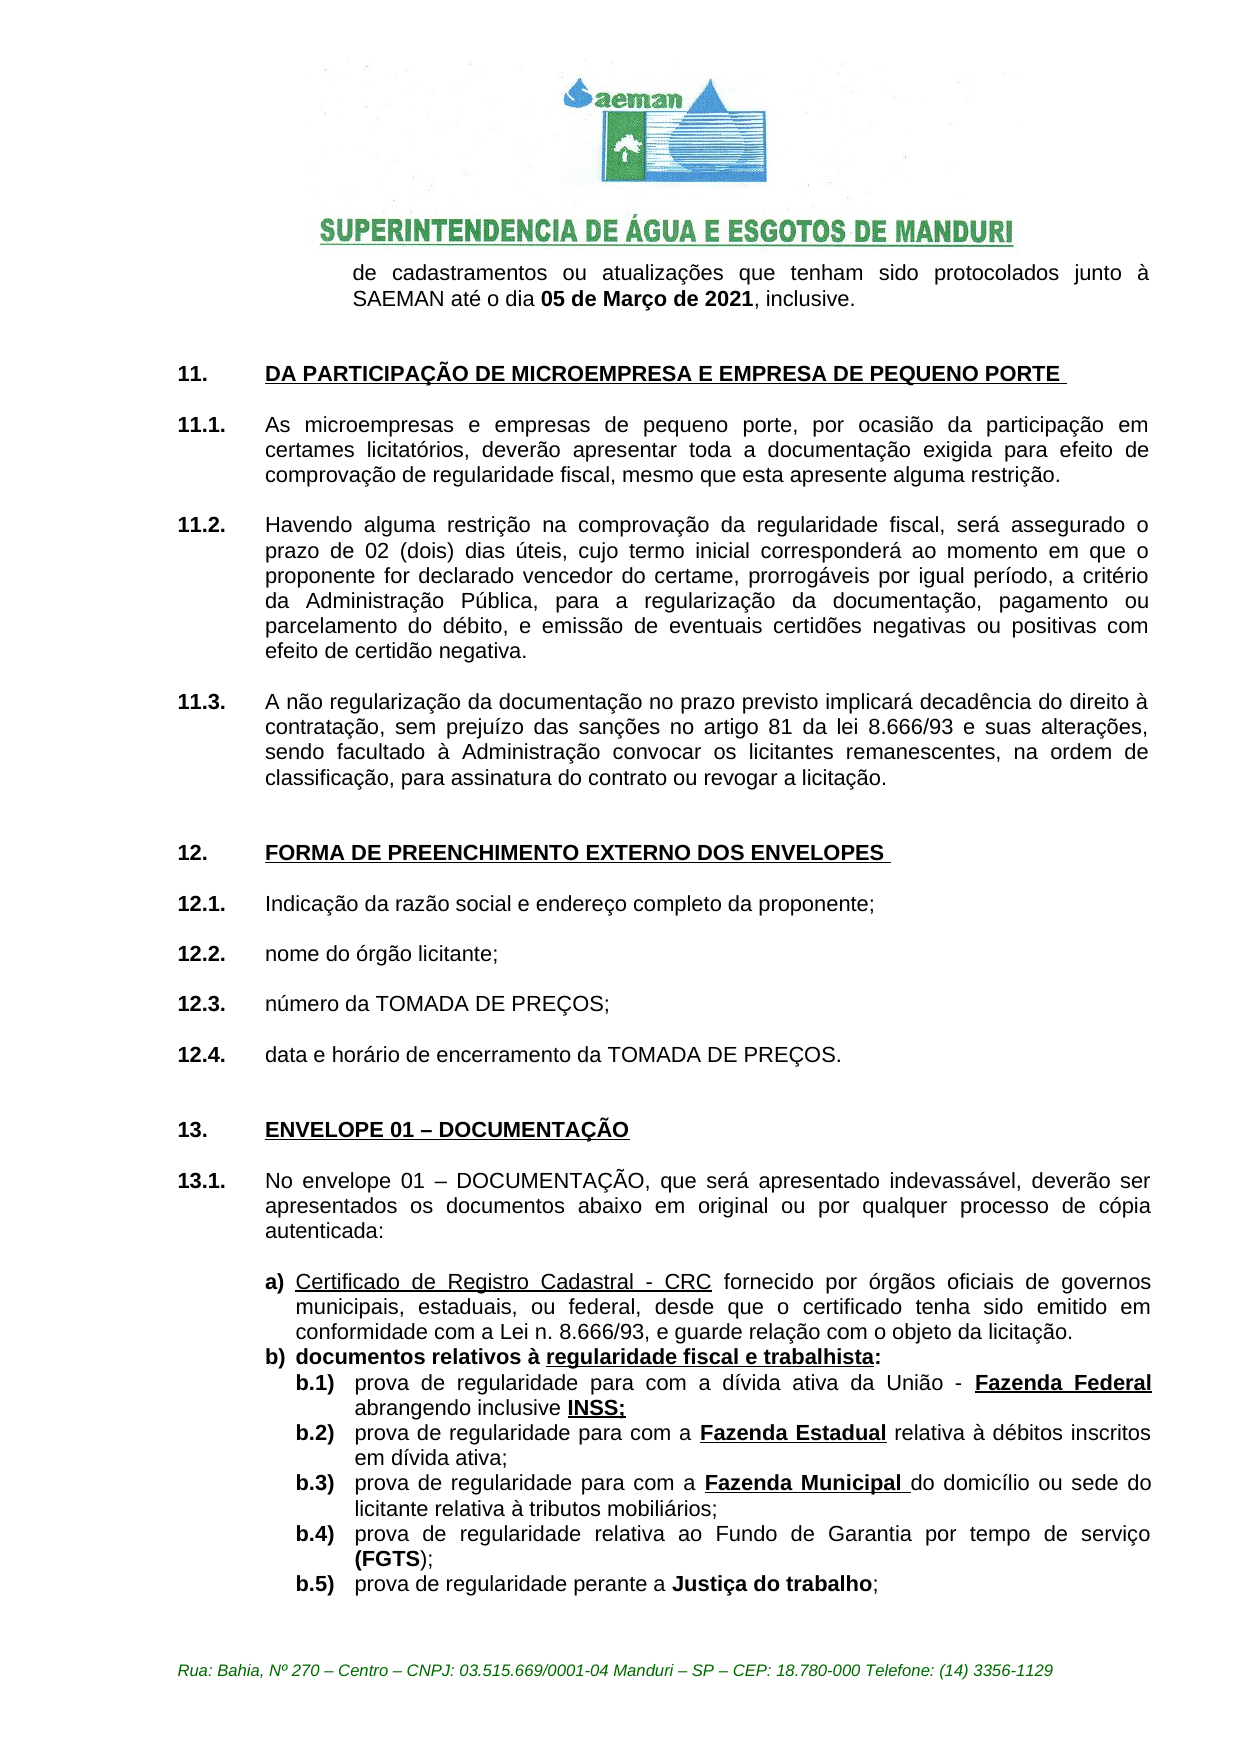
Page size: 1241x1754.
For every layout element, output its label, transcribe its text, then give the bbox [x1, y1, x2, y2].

text 11.3. A não regularização da documentação no prazo previsto implicará decadência do direito à contratação, sem prejuízo das sanções no artigo 81 da lei 8.666/93 e suas alterações, sendo facultado à Administração convocar os licitantes remanescentes, na ordem de classificação, para assinatura do contrato ou revogar a licitação. [177, 689, 1150, 789]
text 12. FORMA DE PREENCHIMENTO EXTERNO DOS ENVELOPES [177, 840, 1152, 865]
text 13. ENVELOPE 01 – DOCUMENTAÇÃO [177, 1117, 1152, 1142]
text b.4) prova de regularidade relativa ao Fundo de Garantia por tempo de serviço (FGTS); [295, 1521, 1152, 1571]
list b.2) prova de regularidade para com a Fazenda Estadual relativa à débitos inscritos em dívida ativa; [295, 1420, 1152, 1470]
text 13.1. No envelope 01 – DOCUMENTAÇÃO, que será apresentado indevassável, deverão ser apresentados os documentos abaixo em original ou por qualquer processo de cópia autenticada: [177, 1168, 1152, 1243]
picture [307, 59, 1022, 261]
list b.3) prova de regularidade para com a Fazenda Municipal do domicílio ou sede do licitante relativa à tributos mobiliários; [295, 1470, 1152, 1521]
list documentos relativos à regularidade fiscal e trabalhista: [265, 1344, 1152, 1369]
list Certificado de Registro Cadastral - CRC fornecido por órgãos oficiais de governos municipais, estaduais, ou federal, desde que o certificado tenha sido emitido em conformidade com a Lei n. 8.666/93, e guarde relação com o objeto da licitação. [265, 1268, 1152, 1344]
text 12.1. Indicação da razão social e endereço completo da proponente; [177, 890, 1152, 916]
text 11. DA PARTICIPAÇÃO DE MICROEMPRESA E EMPRESA DE PEQUENO PORTE [177, 361, 1150, 386]
text 12.2. nome do órgão licitante; [177, 941, 1152, 966]
list b.1) prova de regularidade para com a dívida ativa da União - Fazenda Federal abrangendo inclusive INSS; [295, 1369, 1152, 1420]
text 11.2. Havendo alguma restrição na comprovação da regularidade fiscal, será assegurado o prazo de 02 (dois) dias úteis, cujo termo inicial corresponderá ao momento em que o proponente for declarado vencedor do certame, prorrogáveis por igual período, a critério da Administração Pública, para a regularização da documentação, pagamento ou parcelamento do débito, e emissão de eventuais certidões negativas ou positivas com efeito de certidão negativa. [177, 512, 1150, 663]
text 12.4. data e horário de encerramento da TOMADA DE PREÇOS. [177, 1042, 1152, 1067]
text b.5) prova de regularidade perante a Justiça do trabalho; [295, 1571, 1152, 1596]
text 12.3. número da TOMADA DE PREÇOS; [177, 991, 1152, 1016]
text 11.1. As microempresas e empresas de pequeno porte, por ocasião da participação em certames licitatórios, deverão apresentar toda a documentação exigida para efeito de comprovação de regularidade fiscal, mesmo que esta apresente alguma restrição. [177, 411, 1150, 487]
